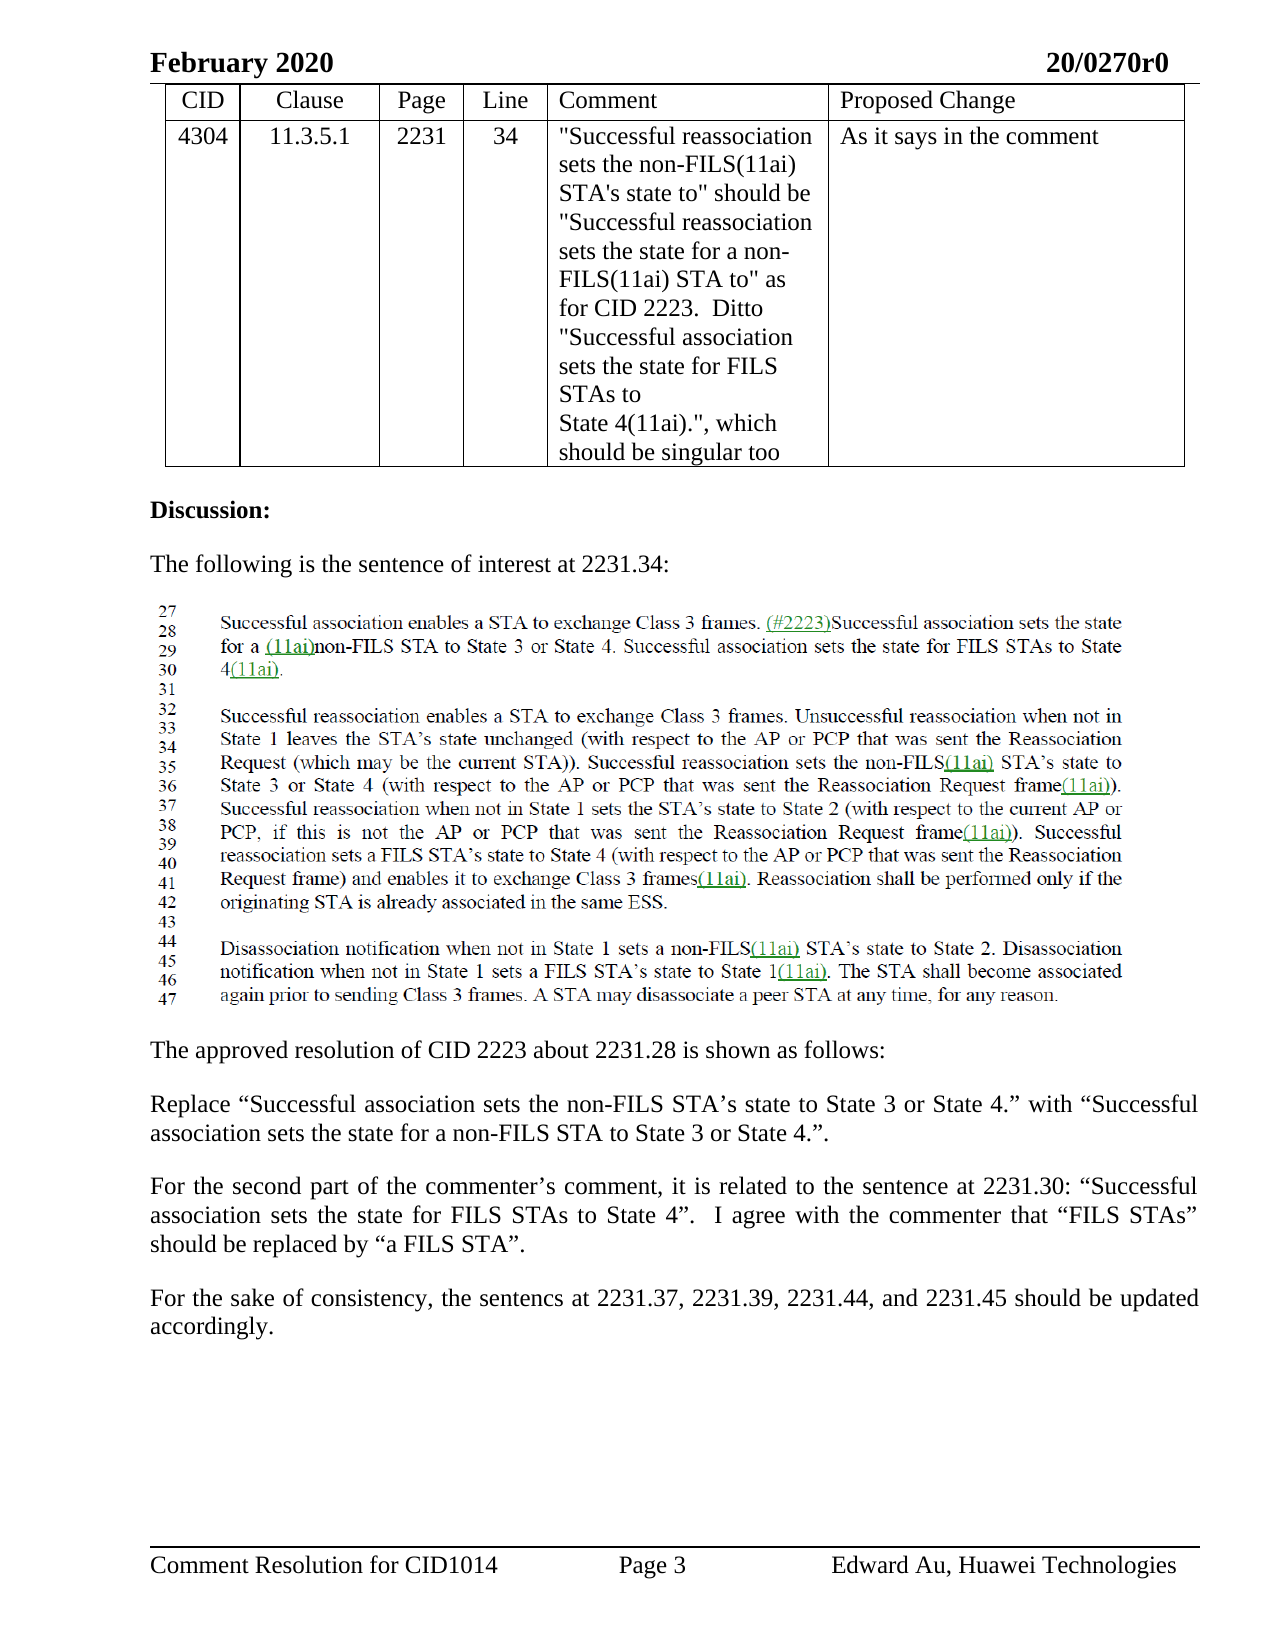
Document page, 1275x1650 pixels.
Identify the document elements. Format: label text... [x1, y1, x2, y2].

text The following is the sentence of interest at 2231.34: [150, 549, 1200, 578]
table_header Comment [548, 85, 828, 120]
text Replace “Successful association sets the non-FILS STA’s state to State 3 or State 4.” with “Successful association sets the state for a non-FILS STA to State 3 or State 4.”. [150, 1089, 1200, 1146]
table_cell 4304 [166, 121, 239, 466]
table_cell 2231 [380, 121, 463, 466]
table_cell 34 [464, 121, 547, 466]
table_header CID [166, 85, 239, 120]
table_header Proposed Change [829, 85, 1184, 120]
text The approved resolution of CID 2223 about 2231.28 is shown as follows: [150, 1035, 1200, 1064]
text Discussion: [150, 496, 1200, 524]
table_header Page [380, 85, 463, 120]
text For the sake of consistency, the sentencs at 2231.37, 2231.39, 2231.44, and 2231.45 should be updated accordingly. [150, 1283, 1200, 1340]
table_cell As it says in the comment [829, 121, 1184, 466]
table_header Clause [241, 85, 379, 120]
table_header Line [464, 85, 547, 120]
table_cell "Successful reassociation sets the non-FILS(11ai) STA's state to" should be "Successful reassociation sets the state for a non-FILS(11ai) STA to" as for CID 2223. Ditto "Successful association sets the state for FILS STAs to State 4(11ai).", which should be singular too [548, 121, 828, 466]
text For the second part of the commenter’s comment, it is related to the sentence at 2231.30: “Successful association sets the state for FILS STAs to State 4”. I agree with the commenter that “FILS STAs” should be replaced by “a FILS STA”. [150, 1171, 1200, 1258]
table_cell 11.3.5.1 [241, 121, 379, 466]
